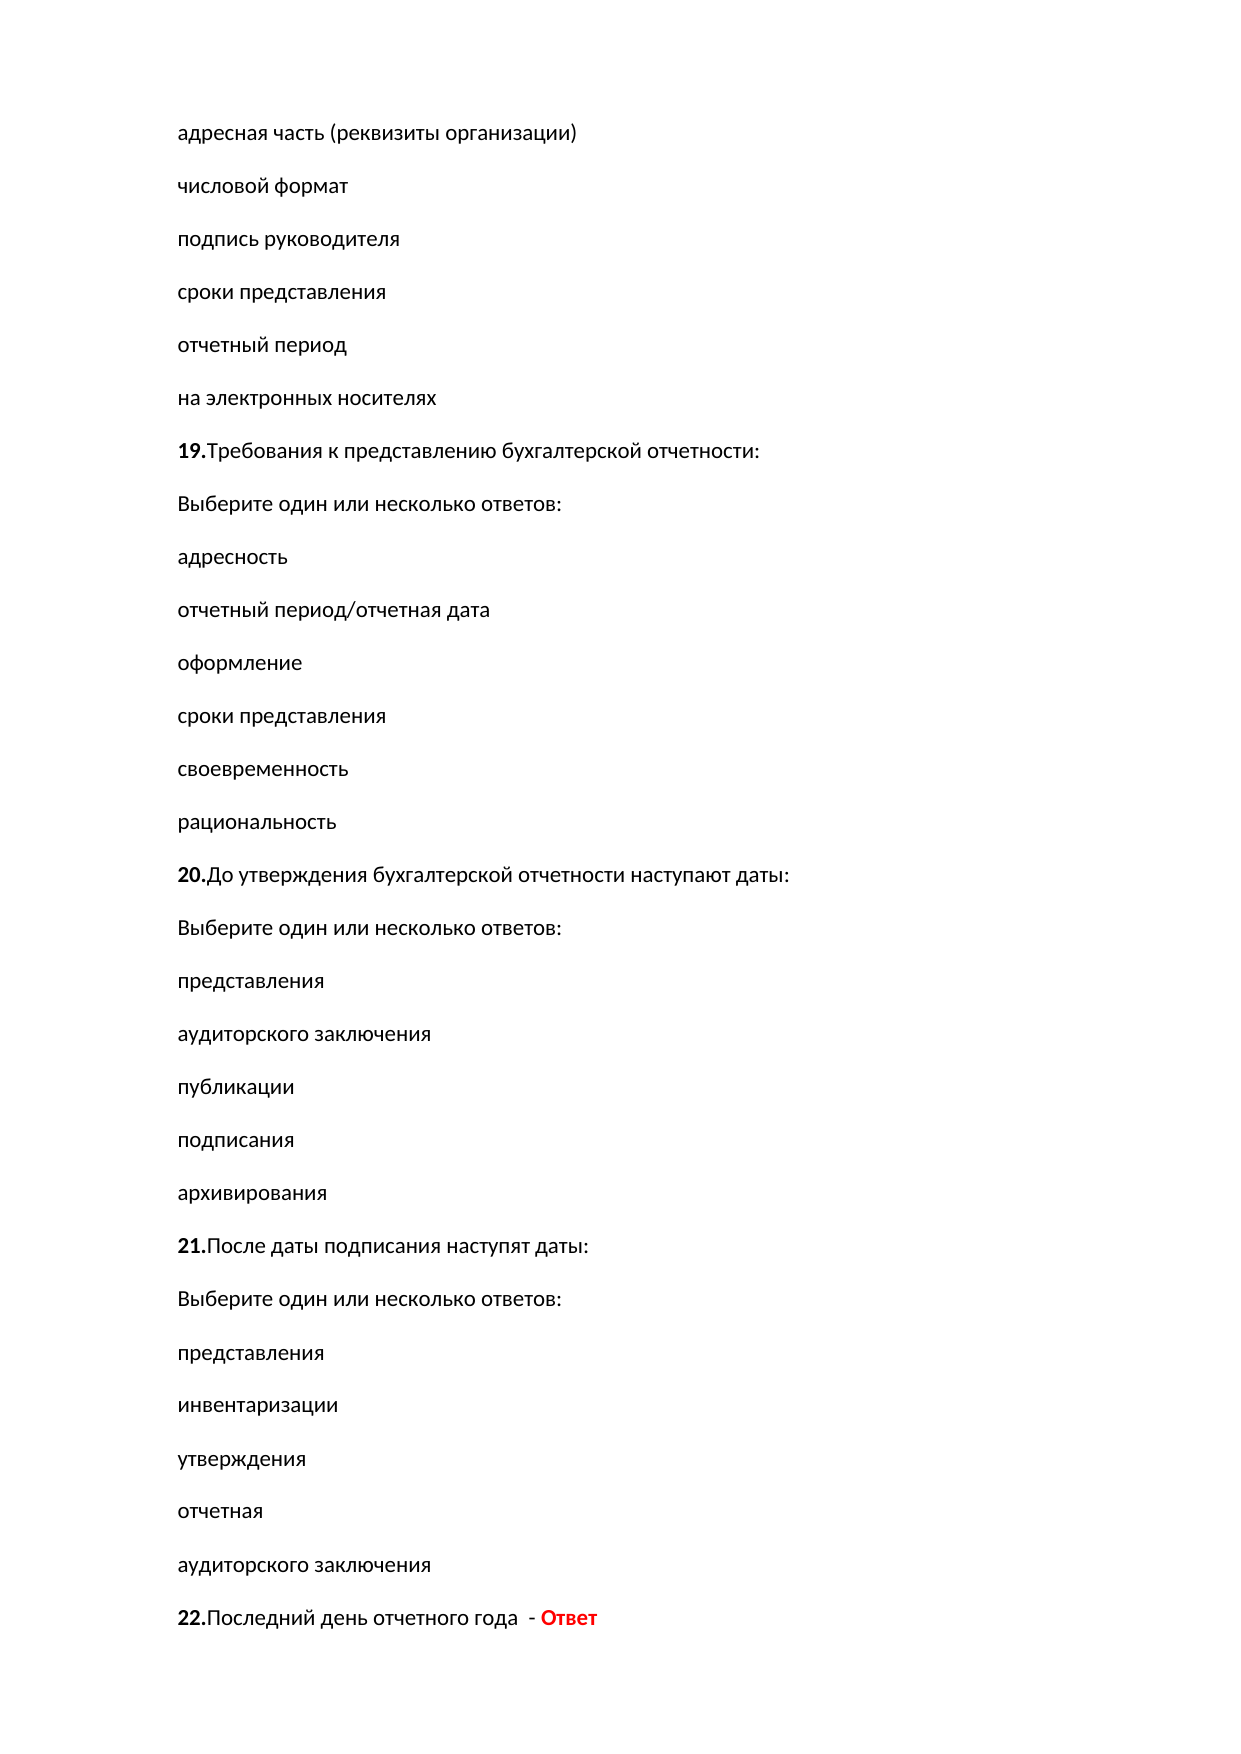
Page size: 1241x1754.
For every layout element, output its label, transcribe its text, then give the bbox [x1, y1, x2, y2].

text 20.До утверждения бухгалтерской отчетности наступают даты: [177, 860, 1152, 888]
text сроки представления [177, 701, 1152, 729]
text 21.После даты подписания наступят даты: [177, 1232, 1152, 1259]
text 22.Последний день отчетного года - Ответ [177, 1603, 1152, 1631]
text отчетный период [177, 330, 1152, 358]
text архивирования [177, 1178, 1152, 1207]
text сроки представления [177, 277, 1152, 305]
text представления [177, 1338, 1152, 1366]
text утверждения [177, 1444, 1152, 1472]
text публикации [177, 1072, 1152, 1101]
text оформление [177, 648, 1152, 676]
text Выберите один или несколько ответов: [177, 1284, 1152, 1313]
text 19.Требования к представлению бухгалтерской отчетности: [177, 436, 1152, 464]
text аудиторского заключения [177, 1550, 1152, 1578]
text инвентаризации [177, 1391, 1152, 1419]
text подписания [177, 1126, 1152, 1153]
text отчетный период/отчетная дата [177, 595, 1152, 623]
text адресная часть (реквизиты организации) [177, 118, 1152, 146]
text отчетная [177, 1497, 1152, 1525]
text на электронных носителях [177, 383, 1152, 411]
text Выберите один или несколько ответов: [177, 913, 1152, 941]
text рациональность [177, 807, 1152, 835]
text представления [177, 966, 1152, 994]
text подпись руководителя [177, 224, 1152, 252]
text аудиторского заключения [177, 1019, 1152, 1047]
text своевременность [177, 754, 1152, 782]
text Выберите один или несколько ответов: [177, 489, 1152, 517]
text адресность [177, 542, 1152, 570]
text числовой формат [177, 171, 1152, 199]
